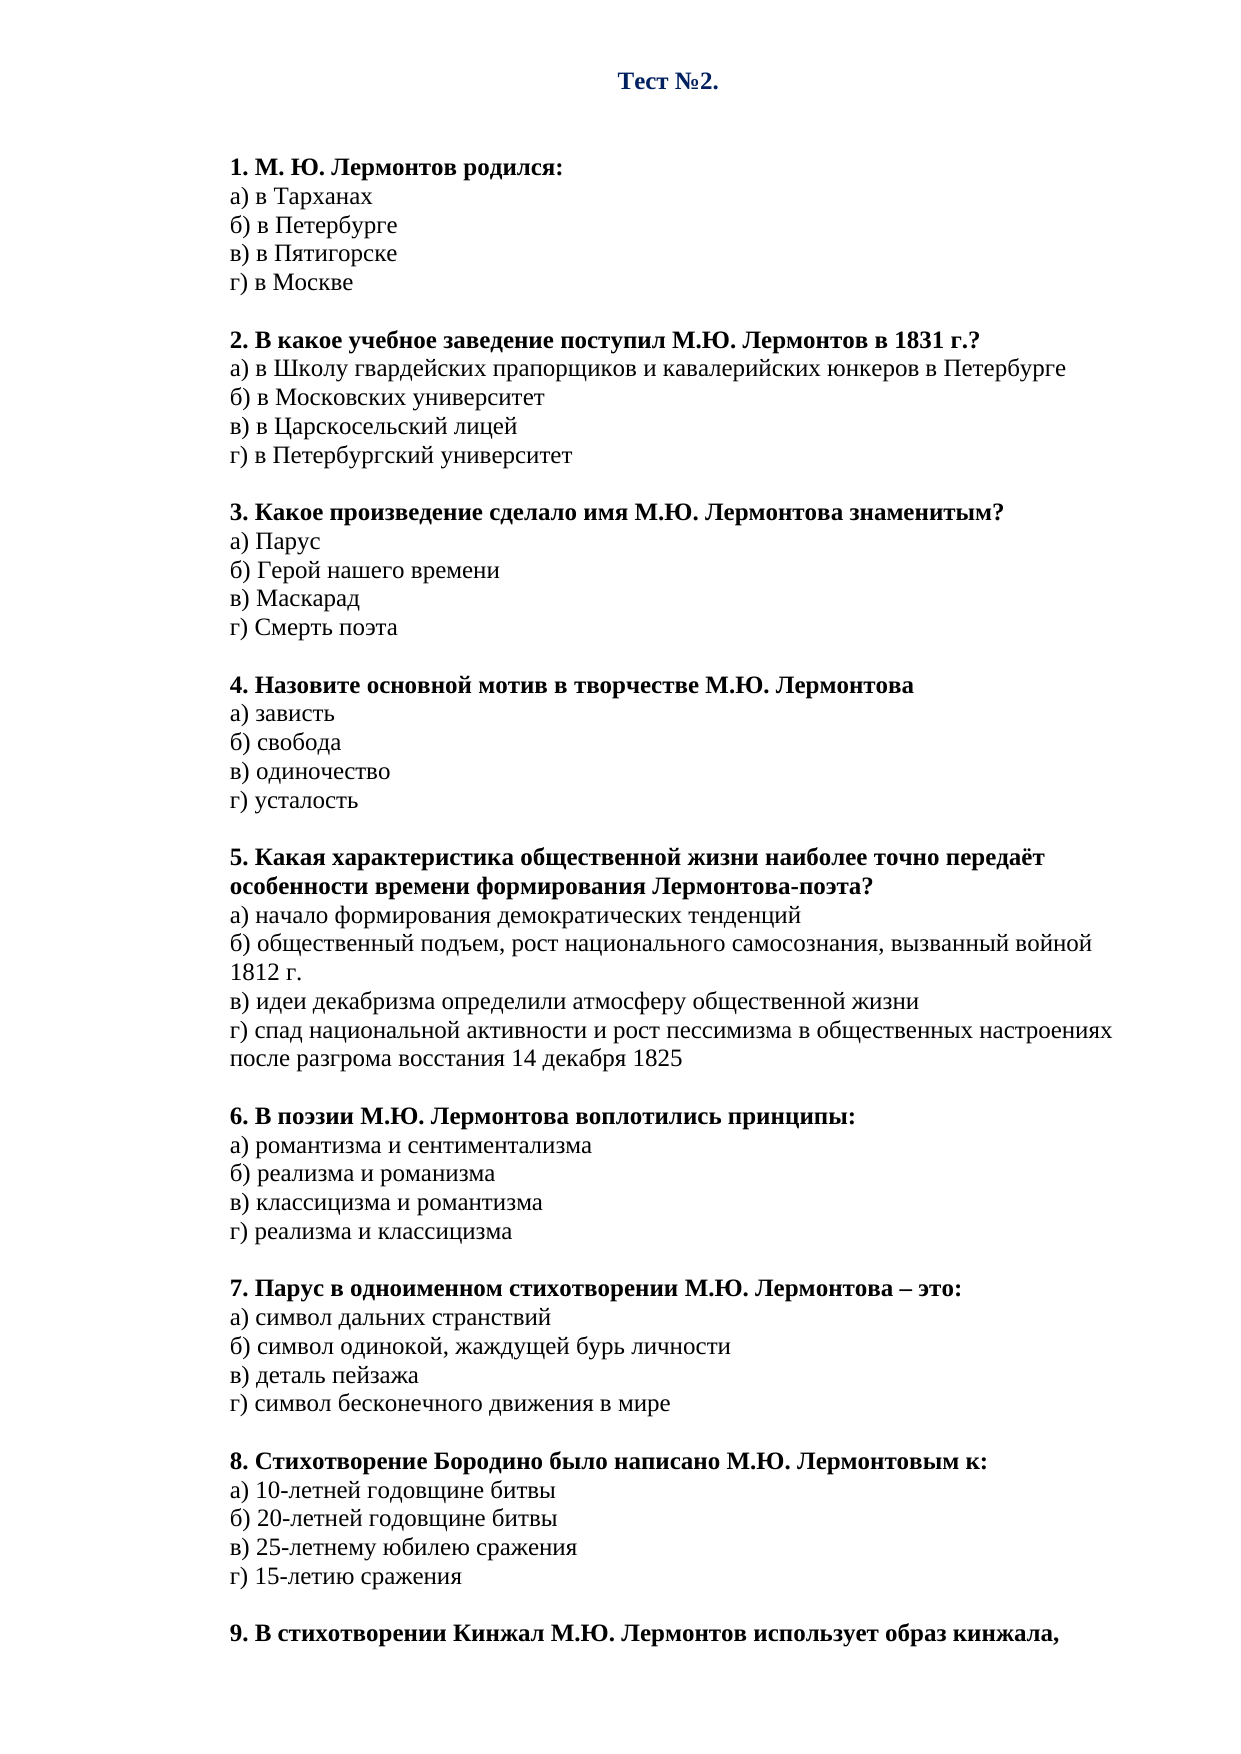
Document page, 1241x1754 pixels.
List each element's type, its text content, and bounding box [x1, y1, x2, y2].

text 5. Какая характеристика общественной жизни наиболее точно передаёт особенности времени формирования Лермонтова-поэта? а) начало формирования демократических тенденций б) общественный подъем, рост национального самосознания, вызванный войной . в) идеи декабризма определили атмосферу общественной жизни г) спад национальной активности и рост пессимизма в общественных настроениях после разгрома восстания 14 декабря 1825 [229, 813, 1144, 1072]
text 3. Какое произведение сделало имя М.Ю. Лермонтова знаменитым? а) Парус б) Герой нашего времени в) Маскарад г) Смерть поэта [229, 468, 1144, 641]
text 6. В поэзии М.Ю. Лермонтова воплотились принципы: а) романтизма и сентиментализма б) реализма и романизма в) классицизма и романтизма г) реализма и классицизма [229, 1072, 1144, 1245]
text 1. М. Ю. Лермонтов родился: а) в Тарханах б) в Петербурге в) в Пятигорске г) в Москве [229, 152, 1144, 296]
text 2. В какое учебное заведение поступил М.Ю. Лермонтов в .? а) в Школу гвардейских прапорщиков и кавалерийских юнкеров в Петербурге б) в Московских университет в) в Царскосельский лицей г) в Петербургский университет [229, 296, 1144, 468]
text Тест №2. [192, 66, 1144, 95]
text 8. Стихотворение Бородино было написано М.Ю. Лермонтовым к: а) 10-летней годовщине битвы б) 20-летней годовщине битвы в) 25-летнему юбилею сражения г) 15-летию сражения [229, 1417, 1144, 1590]
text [229, 1590, 1144, 1647]
text 7. Парус в одноименном стихотворении М.Ю. Лермонтова – это: а) символ дальних странствий б) символ одинокой, жаждущей бурь личности в) деталь пейзажа г) символ бесконечного движения в мире [229, 1245, 1144, 1417]
text 4. Назовите основной мотив в творчестве М.Ю. Лермонтова а) зависть б) свобода в) одиночество г) усталость [229, 641, 1144, 813]
